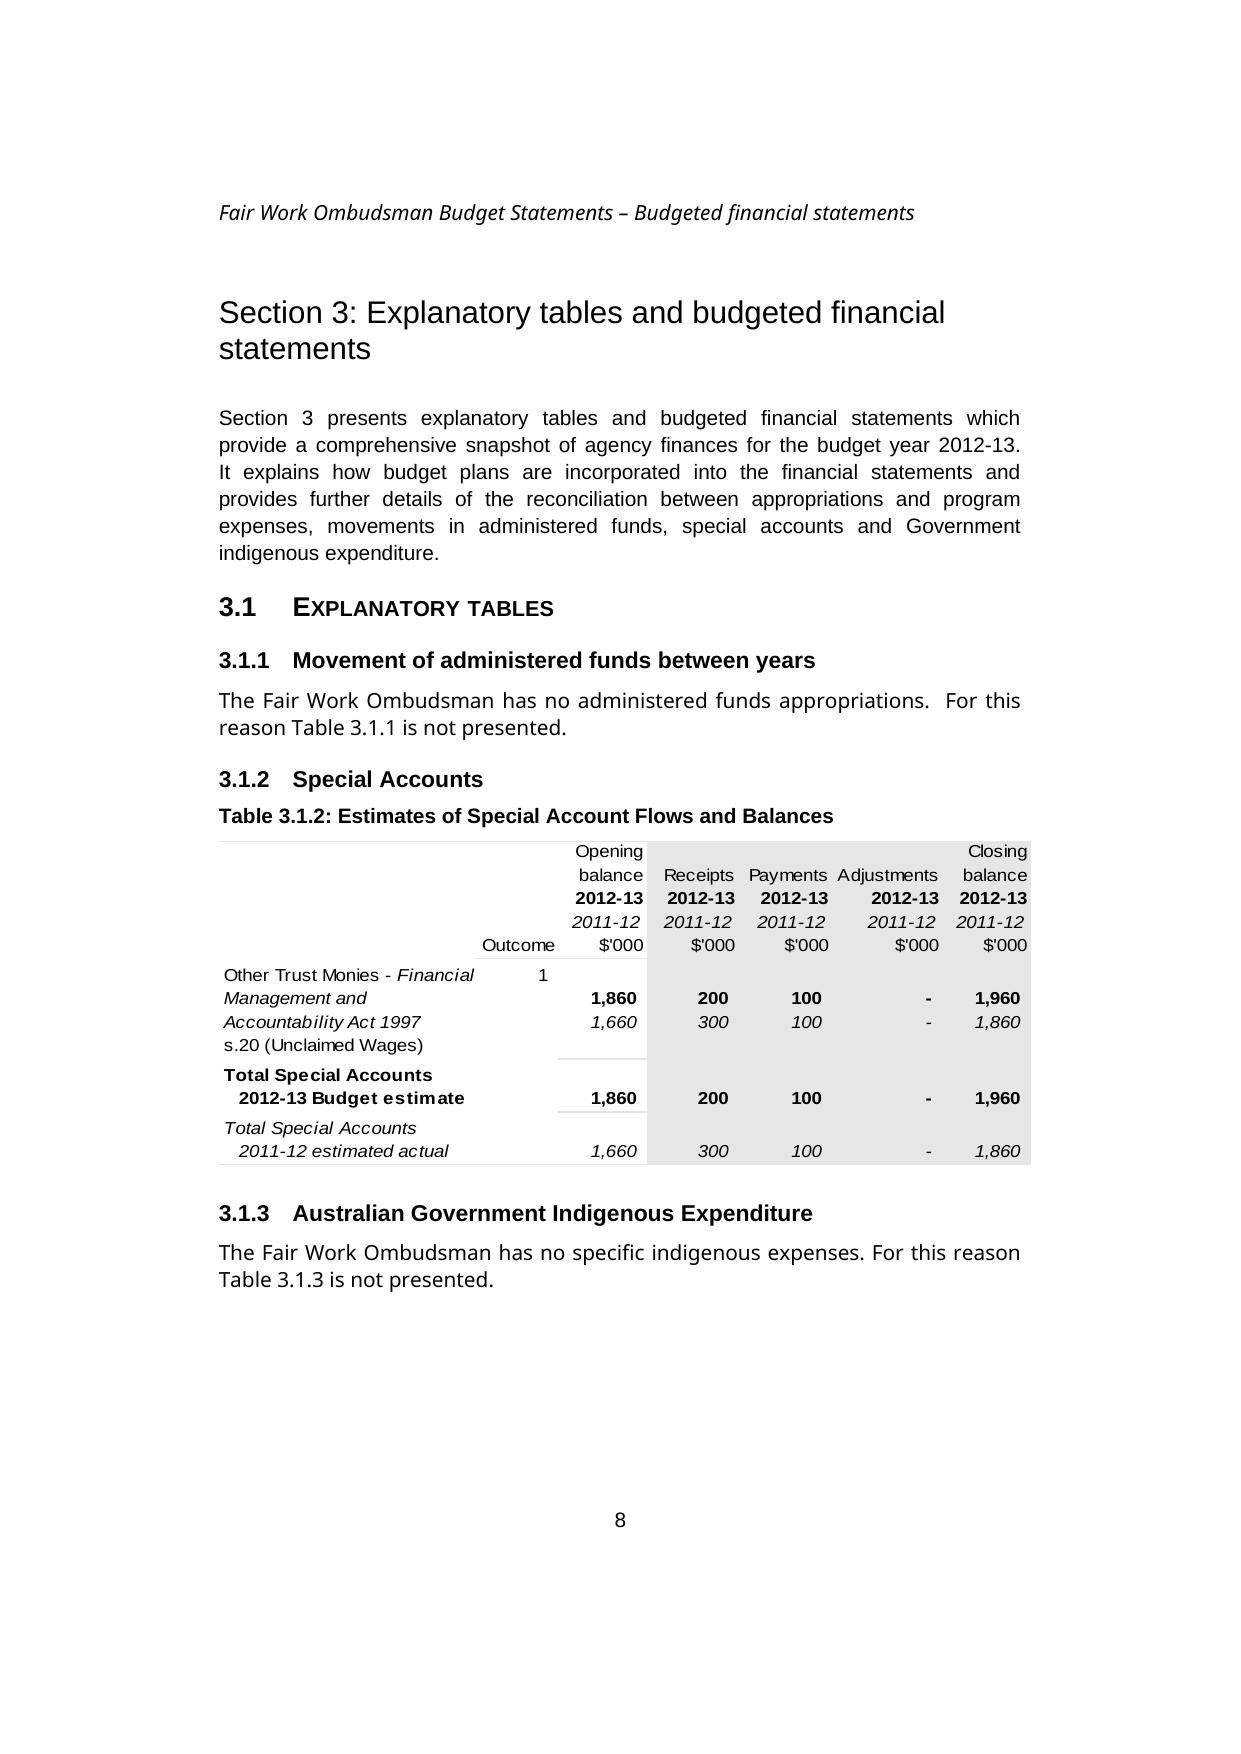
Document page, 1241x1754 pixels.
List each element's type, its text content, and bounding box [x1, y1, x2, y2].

subtitle Section 3: Explanatory tables and budgeted financial statements [218, 294, 1022, 366]
text The Fair Work Ombudsman has no specific indigenous expenses. For this reason Table 3.1.3 is not presented. [218, 1238, 1022, 1293]
subtitle 3.1.2 Special Accounts [218, 766, 1022, 792]
text Section 3 presents explanatory tables and budgeted financial statements which provide a comprehensive snapshot of agency finances for the budget year 2012-13. It explains how budget plans are incorporated into the financial statements and provides further details of the reconciliation between appropriations and program expenses, movements in administered funds, special accounts and Government indigenous expenditure. [218, 404, 1022, 566]
subtitle 3.1.3 Australian Government Indigenous Expenditure [218, 1199, 1022, 1226]
subtitle Table 3.1.2: Estimates of Special Account Flows and Balances [218, 804, 1022, 828]
subtitle 3.1 Explanatory tables [218, 591, 1022, 622]
text The Fair Work Ombudsman has no administered funds appropriations. For this reason Table 3.1.1 is not presented. [218, 686, 1022, 741]
subtitle 3.1.1 Movement of administered funds between years [218, 647, 1022, 674]
